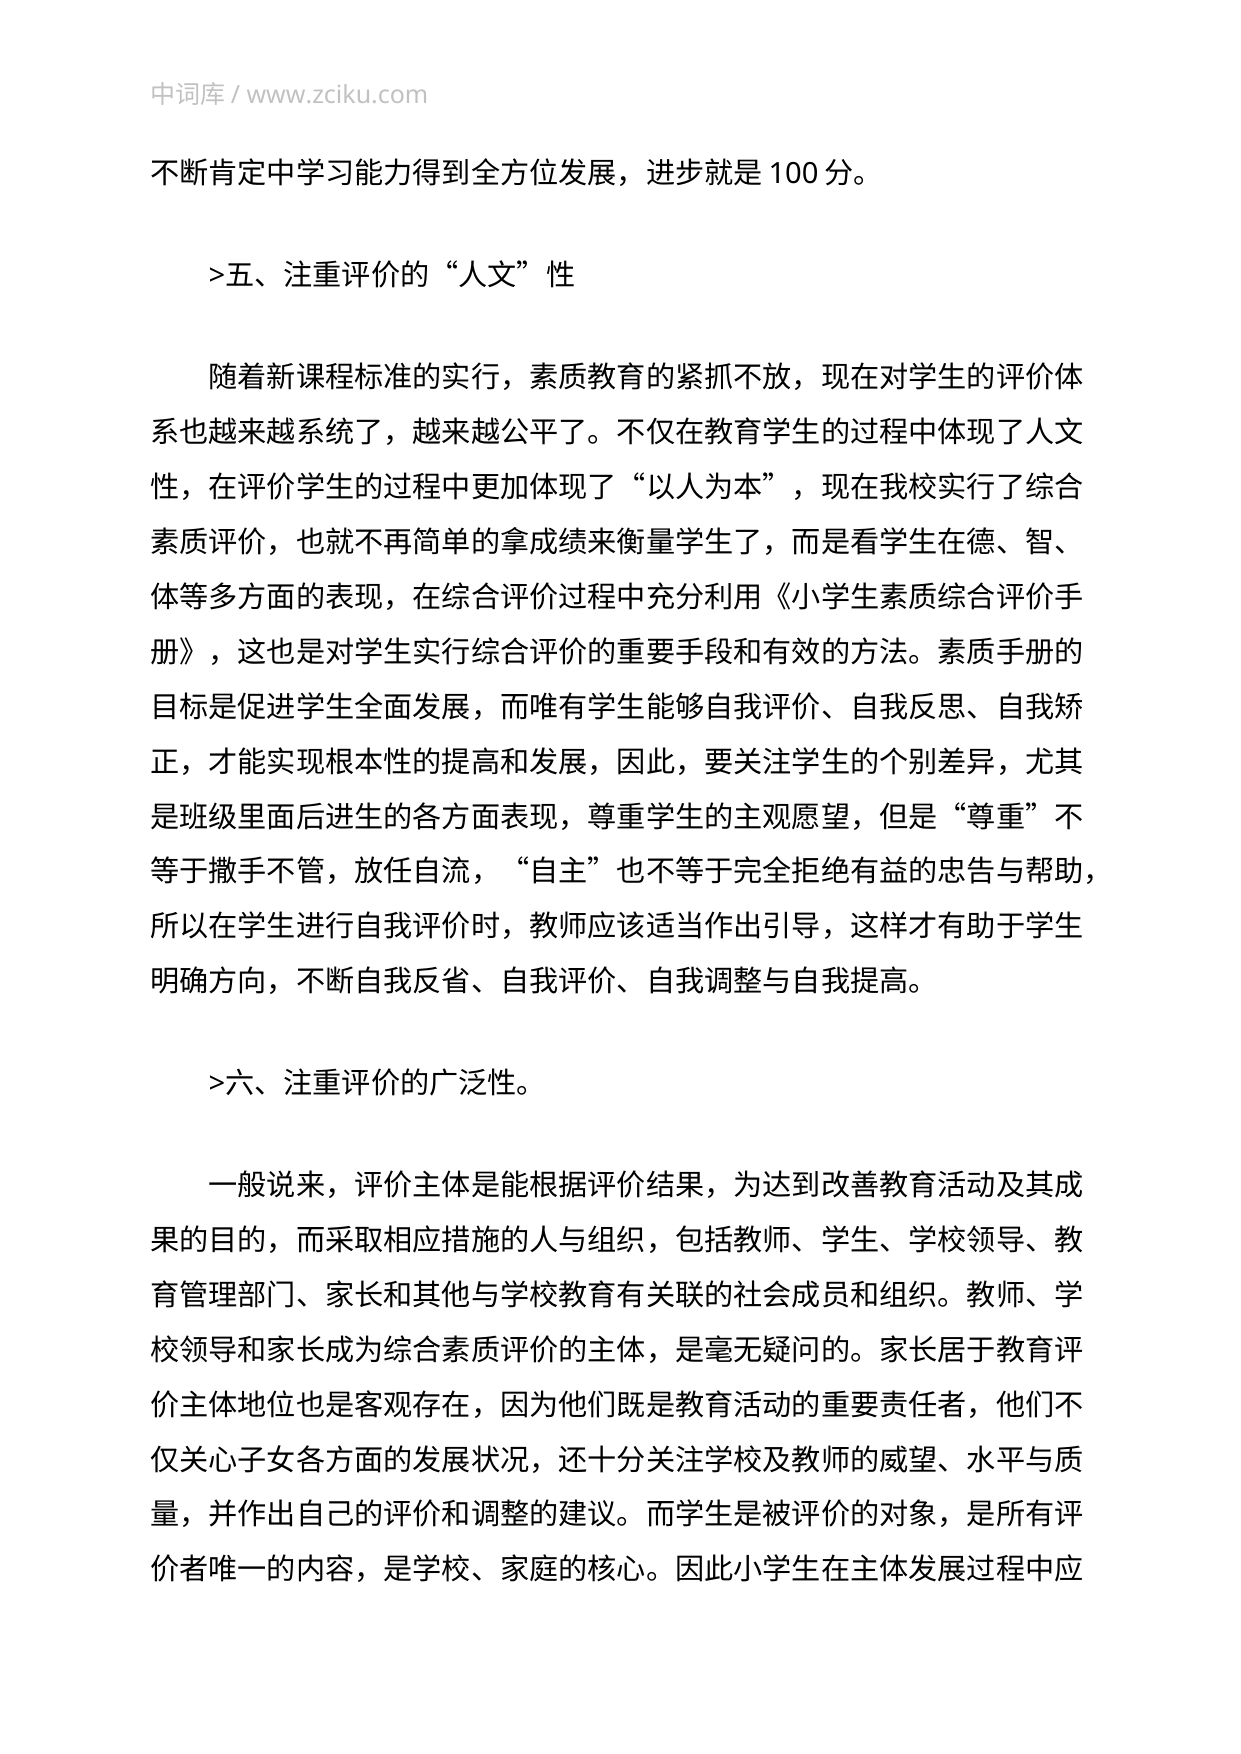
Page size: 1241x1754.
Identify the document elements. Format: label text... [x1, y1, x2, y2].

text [150, 150, 1090, 192]
text >六、注重评价的广泛性。 [150, 1059, 1090, 1102]
text >五、注重评价的“人文”性 [150, 252, 1090, 294]
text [150, 1162, 1090, 1588]
text 随着新课程标准的实行，素质教育的紧抓不放，现在对学生的评价体系也越来越系统了，越来越公平了。不仅在教育学生的过程中体现了人文性，在评价学生的过程中更加体现了“以人为本”，现在我校实行了综合素质评价，也就不再简单的拿成绩来衡量学生了，而是看学生在德、智、体等多方面的表现，在综合评价过程中充分利用《小学生素质综合评价手册》，这也是对学生实行综合评价的重要手段和有效的方法。素质手册的目标是促进学生全面发展，而唯有学生能够自我评价、自我反思、自我矫正，才能实现根本性的提高和发展，因此，要关注学生的个别差异，尤其是班级里面后进生的各方面表现，尊重学生的主观愿望，但是“尊重”不等于撒手不管，放任自流，“自主”也不等于完全拒绝有益的忠告与帮助，所以在学生进行自我评价时，教师应该适当作出引导，这样才有助于学生明确方向，不断自我反省、自我评价、自我调整与自我提高。 [150, 354, 1090, 1000]
